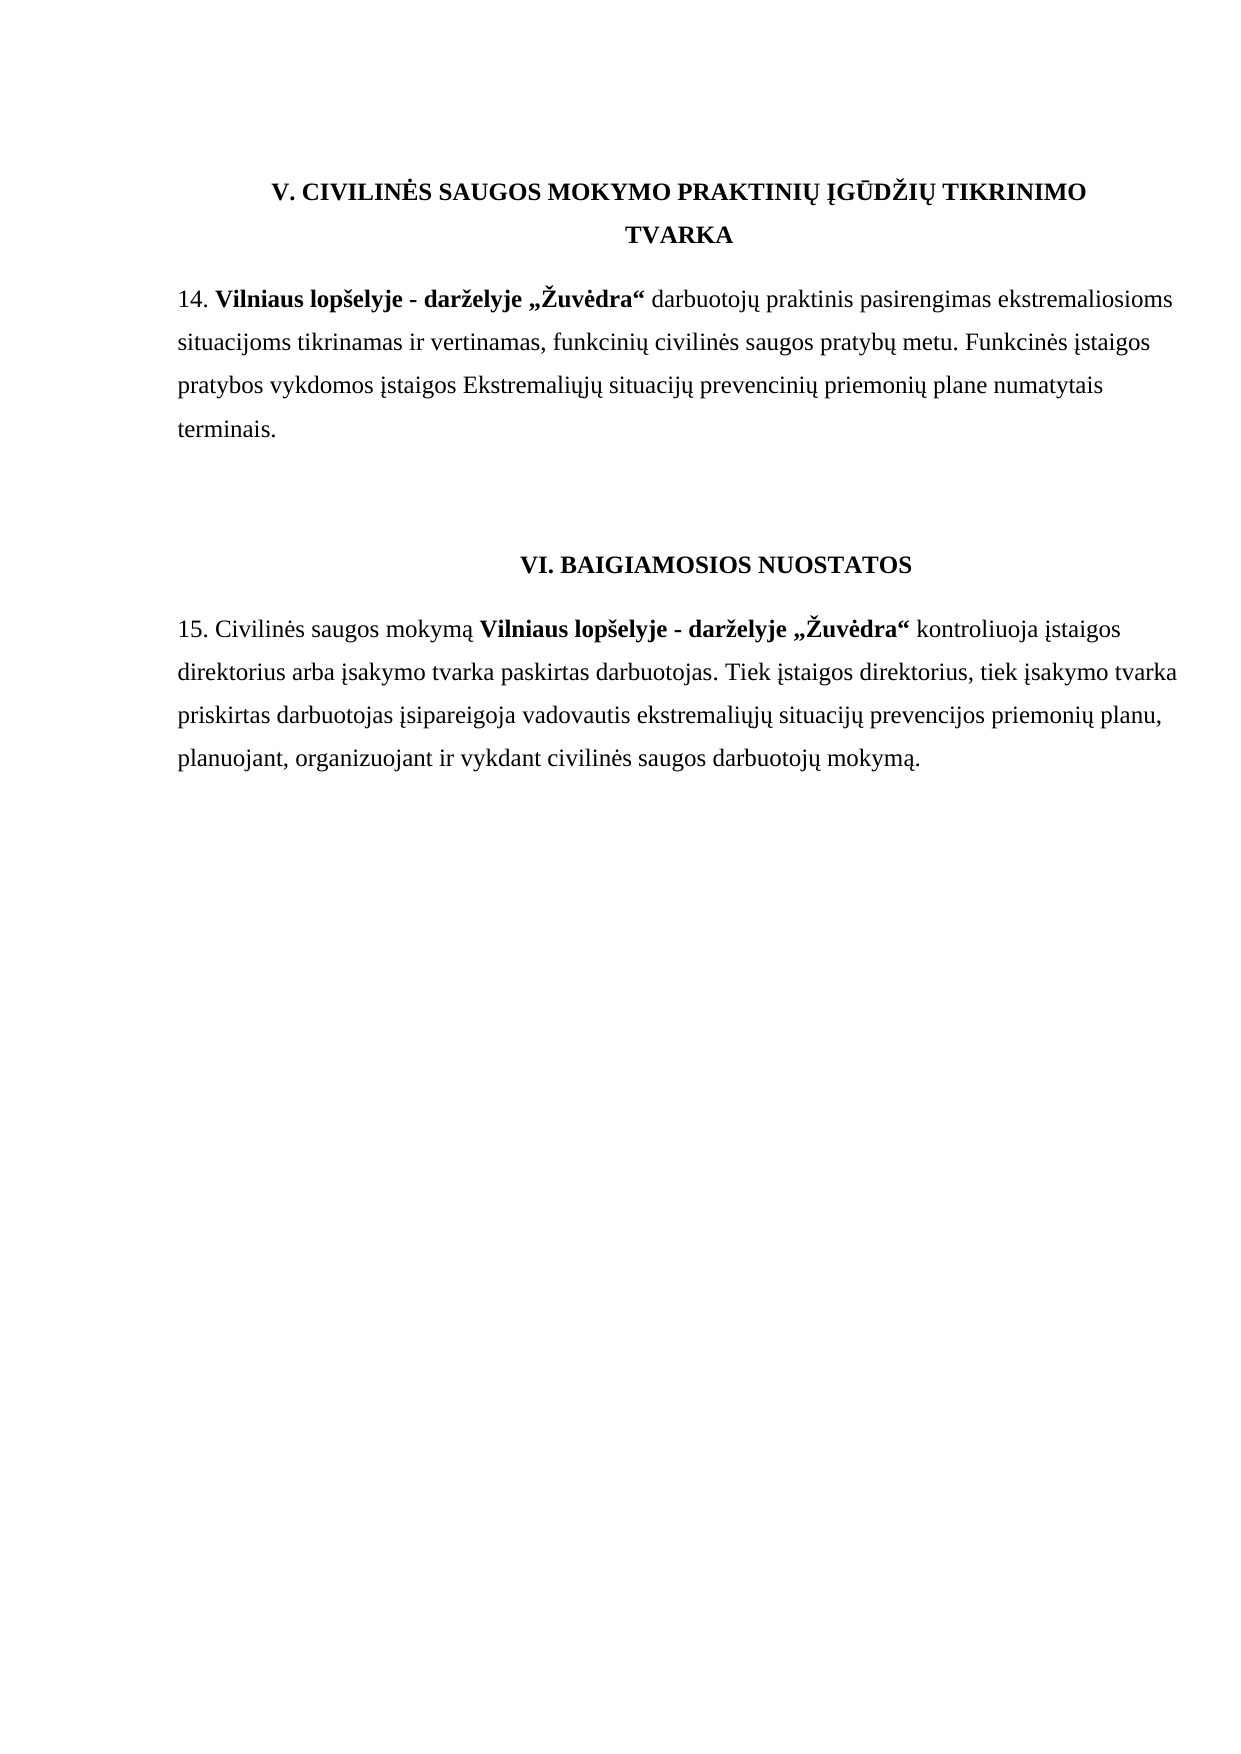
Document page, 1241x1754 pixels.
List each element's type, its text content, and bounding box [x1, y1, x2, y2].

text V. CIVILINĖS SAUGOS MOKYMO PRAKTINIŲ ĮGŪDŽIŲ TIKRINIMO [177, 177, 1181, 206]
text VI. BAIGIAMOSIOS NUOSTATOS [251, 550, 1181, 579]
text 15. Civilinės saugos mokymą Vilniaus lopšelyje - darželyje „Žuvėdra“ kontroliuoja įstaigos direktorius arba įsakymo tvarka paskirtas darbuotojas. Tiek įstaigos direktorius, tiek įsakymo tvarka priskirtas darbuotojas įsipareigoja vadovautis ekstremaliųjų situacijų prevencijos priemonių planu, planuojant, organizuojant ir vykdant civilinės saugos darbuotojų mokymą. [177, 614, 1181, 772]
text 14. Vilniaus lopšelyje - darželyje „Žuvėdra“ darbuotojų praktinis pasirengimas ekstremaliosioms situacijoms tikrinamas ir vertinamas, funkcinių civilinės saugos pratybų metu. Funkcinės įstaigos pratybos vykdomos įstaigos Ekstremaliųjų situacijų prevencinių priemonių plane numatytais terminais. [177, 284, 1181, 442]
text TVARKA [177, 220, 1181, 249]
